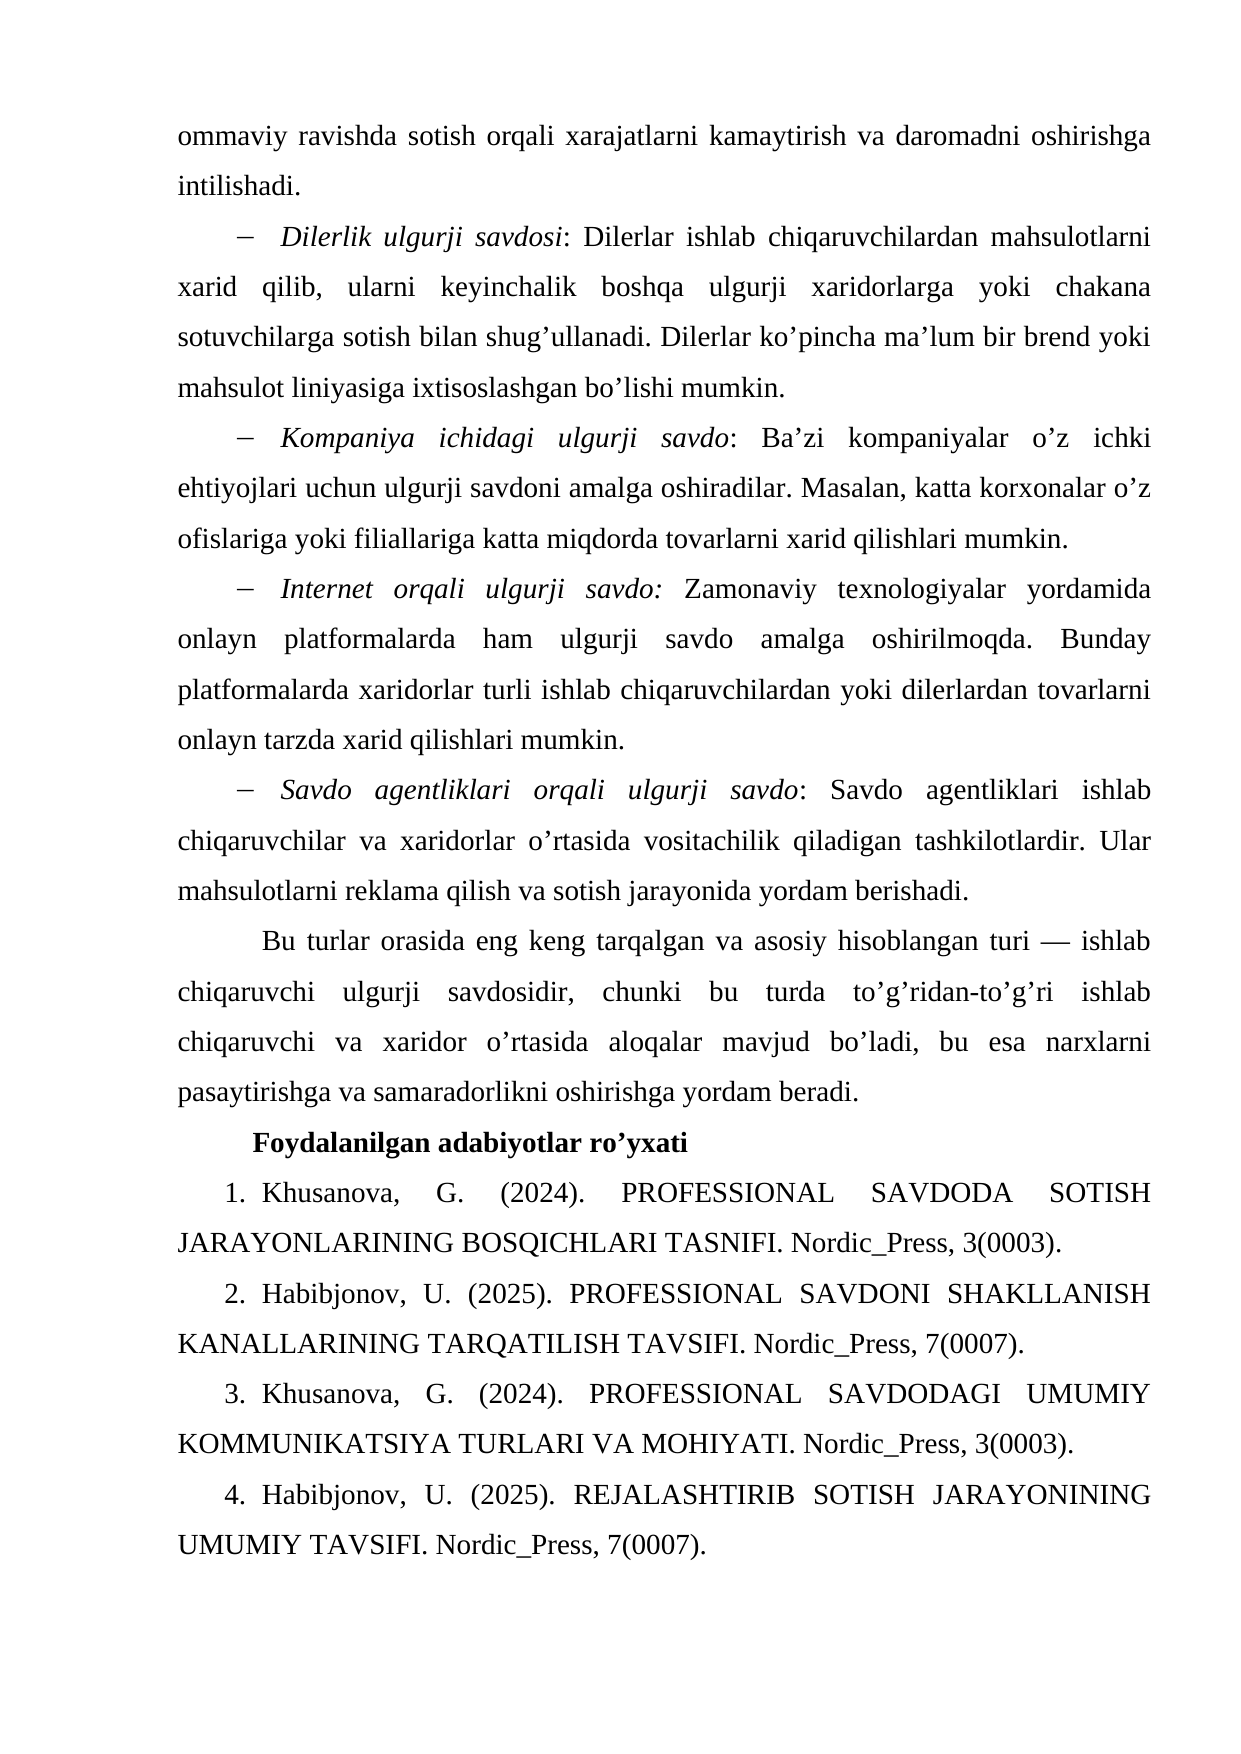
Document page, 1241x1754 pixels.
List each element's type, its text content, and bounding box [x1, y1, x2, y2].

list Savdo agentliklari orqali ulgurji savdo: Savdo agentliklari ishlab chiqaruvchilar va xaridorlar o’rtasida vositachilik qiladigan tashkilotlardir. Ular mahsulotlarni reklama qilish va sotish jarayonida yordam berishadi. [177, 772, 1152, 907]
list Kompaniya ichidagi ulgurji savdo: Ba’zi kompaniyalar o’z ichki ehtiyojlari uchun ulgurji savdoni amalga oshiradilar. Masalan, katta korxonalar o’z ofislariga yoki filiallariga katta miqdorda tovarlarni xarid qilishlari mumkin. [177, 420, 1152, 554]
list Habibjonov, U. (2025). PROFESSIONAL SAVDONI SHAKLLANISH KANALLARINING TARQATILISH TAVSIFI. Nordic_Press, 7(0007). [177, 1276, 1152, 1359]
list Khusanova, G. (2024). PROFESSIONAL SAVDODA SOTISH JARAYONLARINING BOSQICHLARI TASNIFI. Nordic_Press, 3(0003). [177, 1175, 1152, 1259]
list Habibjonov, U. (2025). REJALASHTIRIB SOTISH JARAYONINING UMUMIY TAVSIFI. Nordic_Press, 7(0007). [177, 1477, 1152, 1561]
text Bu turlar orasida eng keng tarqalgan va asosiy hisoblangan turi — ishlab chiqaruvchi ulgurji savdosidir, chunki bu turda to’g’ridan-to’g’ri ishlab chiqaruvchi va xaridor o’rtasida aloqalar mavjud bo’ladi, bu esa narxlarni pasaytirishga va samaradorlikni oshirishga yordam beradi. [177, 923, 1152, 1108]
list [177, 118, 1152, 202]
list Internet orqali ulgurji savdo: Zamonaviy texnologiyalar yordamida onlayn platformalarda ham ulgurji savdo amalga oshirilmoqda. Bunday platformalarda xaridorlar turli ishlab chiqaruvchilardan yoki dilerlardan tovarlarni onlayn tarzda xarid qilishlari mumkin. [177, 571, 1152, 756]
list Khusanova, G. (2024). PROFESSIONAL SAVDODAGI UMUMIY KOMMUNIKATSIYA TURLARI VA MOHIYATI. Nordic_Press, 3(0003). [177, 1376, 1152, 1460]
text Foydalanilgan adabiyotlar ro’yxati [177, 1125, 1152, 1158]
list Dilerlik ulgurji savdosi: Dilerlar ishlab chiqaruvchilardan mahsulotlarni xarid qilib, ularni keyinchalik boshqa ulgurji xaridorlarga yoki chakana sotuvchilarga sotish bilan shug’ullanadi. Dilerlar ko’pincha ma’lum bir brend yoki mahsulot liniyasiga ixtisoslashgan bo’lishi mumkin. [177, 219, 1152, 403]
